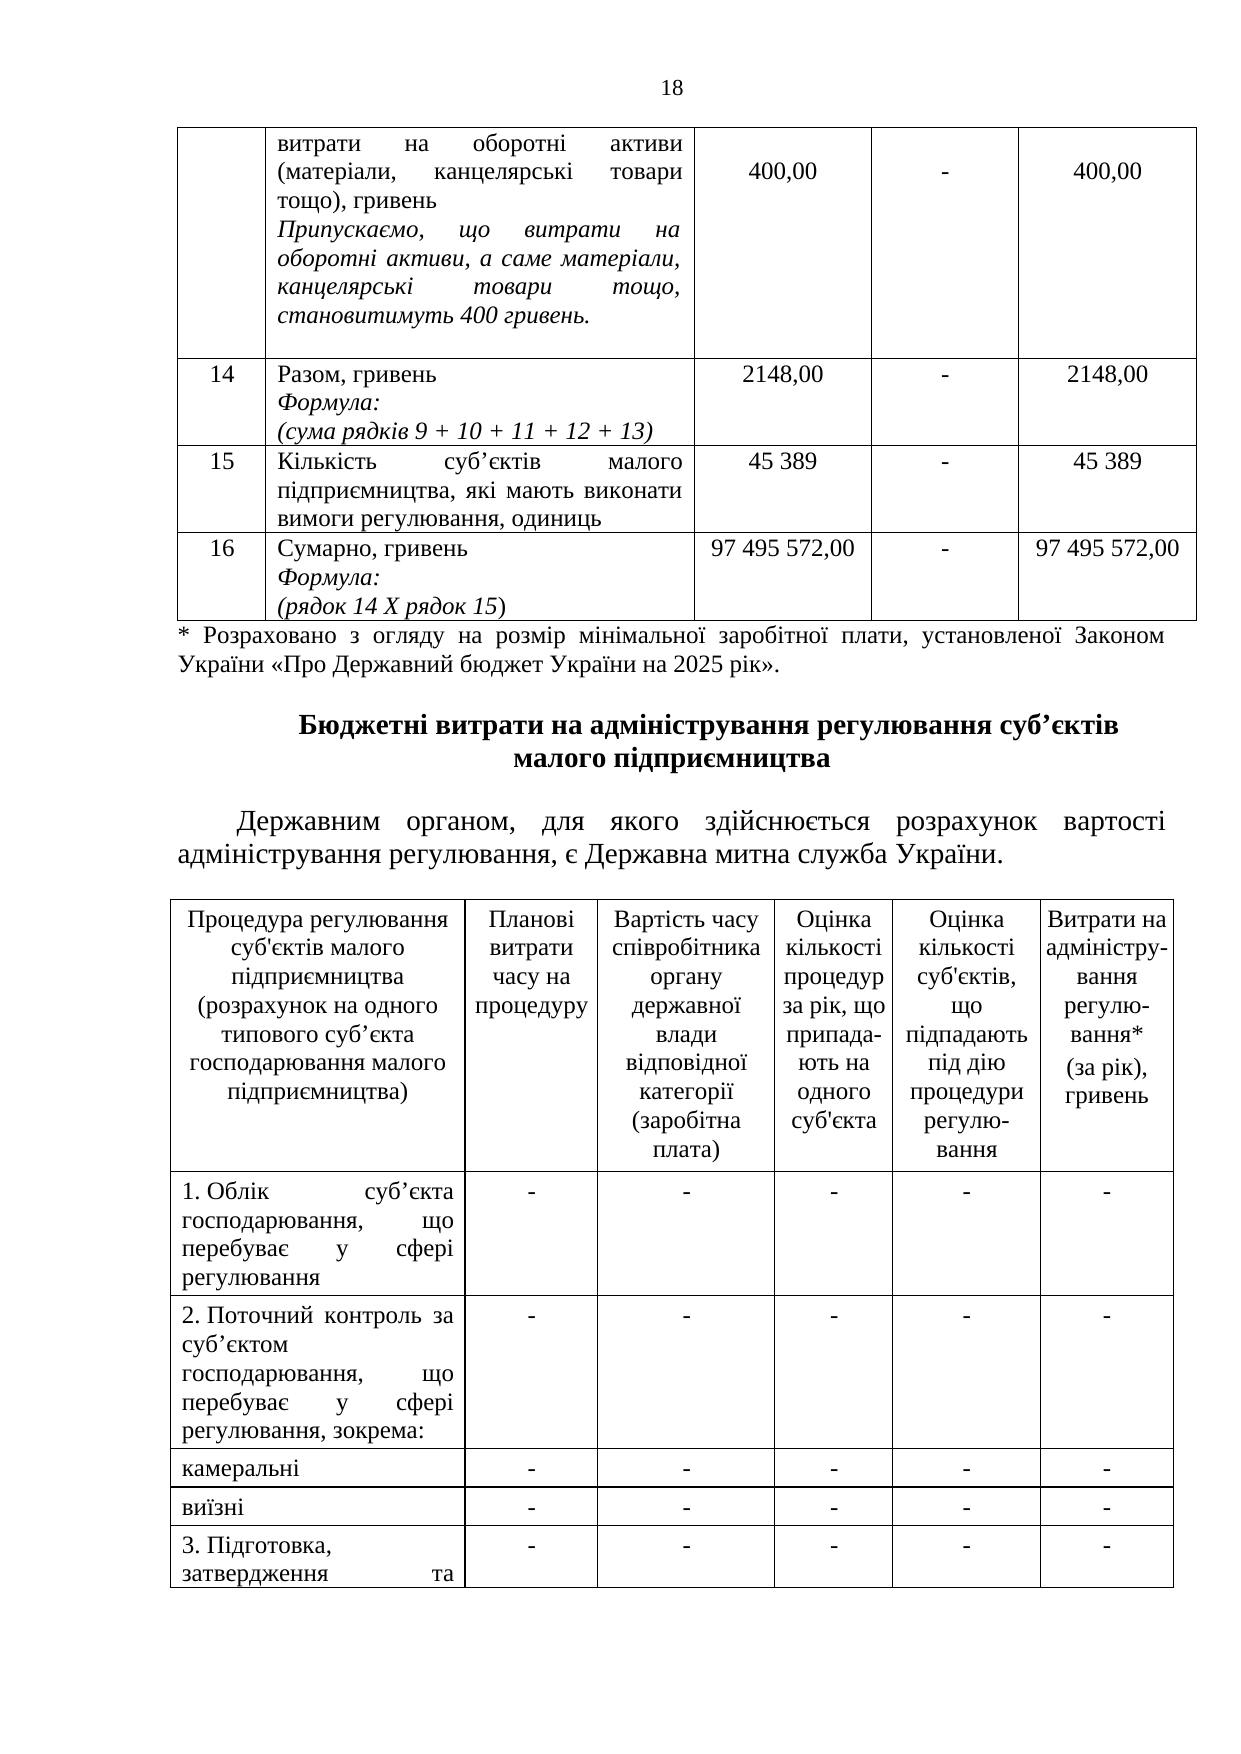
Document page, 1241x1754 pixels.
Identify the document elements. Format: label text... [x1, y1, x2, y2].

table_cell - [598, 1526, 774, 1587]
table_cell - [775, 1488, 892, 1524]
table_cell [266, 128, 694, 358]
table_header Оцінка кількості суб'єктів, що підпадають під дію процедури регулю-вання [893, 900, 1040, 1171]
text Державним органом, для якого здійснюється розрахунок вартості адміністрування регулювання, є Державна митна служба України. [177, 803, 1166, 870]
table_cell - [466, 1526, 597, 1587]
table_cell - [1041, 1296, 1173, 1448]
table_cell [171, 1526, 464, 1587]
table_header Вартість часу співробітника органу державної влади відповідної категорії (заробітна плата) [598, 900, 774, 1171]
table_cell 97 495 572,00 [1019, 533, 1196, 619]
table_cell - [598, 1296, 774, 1448]
table_cell - [775, 1296, 892, 1448]
table_cell 1. Облік суб’єкта господарювання, що перебуває у сфері регулювання [171, 1172, 464, 1295]
table_cell Кількість суб’єктів малого підприємництва, які мають виконати вимоги регулювання, одиниць [266, 446, 694, 532]
table_cell 1700,00 400,00 [1019, 128, 1196, 358]
table_cell 45 389 [695, 446, 871, 532]
table_cell 15 [178, 446, 265, 532]
table_header Планові витрати часу на процедуру [466, 900, 597, 1171]
table_cell - [893, 1526, 1040, 1587]
table_cell - [598, 1488, 774, 1524]
table_cell Сумарно, гривень Формула: (рядок 14 Х рядок 15) [266, 533, 694, 619]
table_cell - [1041, 1449, 1173, 1486]
table_cell 45 389 [1019, 446, 1196, 532]
table_header Процедура регулювання суб'єктів малого підприємництва (розрахунок на одного типового суб’єкта господарювання малого підприємництва) [171, 900, 464, 1171]
table_cell - - [872, 128, 1018, 358]
text * Розраховано з огляду на розмір мінімальної заробітної плати, установленої Законом України «Про Державний бюджет України на 2025 рік». [177, 621, 1166, 678]
table_cell 1700,00 400,00 [695, 128, 871, 358]
table_cell - [775, 1449, 892, 1486]
table_cell - [466, 1488, 597, 1524]
table_cell виїзні [171, 1488, 464, 1524]
table_cell - [466, 1449, 597, 1486]
table_cell 13 [178, 128, 265, 358]
table_cell 2148,00 [695, 359, 871, 445]
table_cell - [872, 446, 1018, 532]
table_cell 16 [178, 533, 265, 619]
text Бюджетні витрати на адміністрування регулювання суб’єктів малого підприємництва [177, 707, 1166, 774]
table_cell - [872, 359, 1018, 445]
table_cell камеральні [171, 1449, 464, 1486]
table_cell - [872, 533, 1018, 619]
table_cell - [1041, 1172, 1173, 1295]
table_cell - [598, 1172, 774, 1295]
table_cell 2148,00 [1019, 359, 1196, 445]
table_cell - [775, 1172, 892, 1295]
table_cell - [466, 1172, 597, 1295]
table_cell - [775, 1526, 892, 1587]
table_cell Разом, гривень Формула: (сума рядків 9 + 10 + 11 + 12 + 13) [266, 359, 694, 445]
table_cell - [466, 1296, 597, 1448]
table_header Оцінка кількості процедур за рік, що припада-ють на одного суб'єкта [775, 900, 892, 1171]
table_cell - [1041, 1526, 1173, 1587]
table_cell - [893, 1296, 1040, 1448]
table_cell 97 495 572,00 [695, 533, 871, 619]
table_cell - [893, 1449, 1040, 1486]
table_cell - [598, 1449, 774, 1486]
table_cell - [1041, 1488, 1173, 1524]
table_cell - [893, 1172, 1040, 1295]
table_header Витрати на адміністру-вання регулю-вання* (за рік), гривень [1041, 900, 1173, 1171]
table_cell 14 [178, 359, 265, 445]
table_cell 2. Поточний контроль за суб’єктом господарювання, що перебуває у сфері регулювання, зокрема: [171, 1296, 464, 1448]
table_cell - [893, 1488, 1040, 1524]
